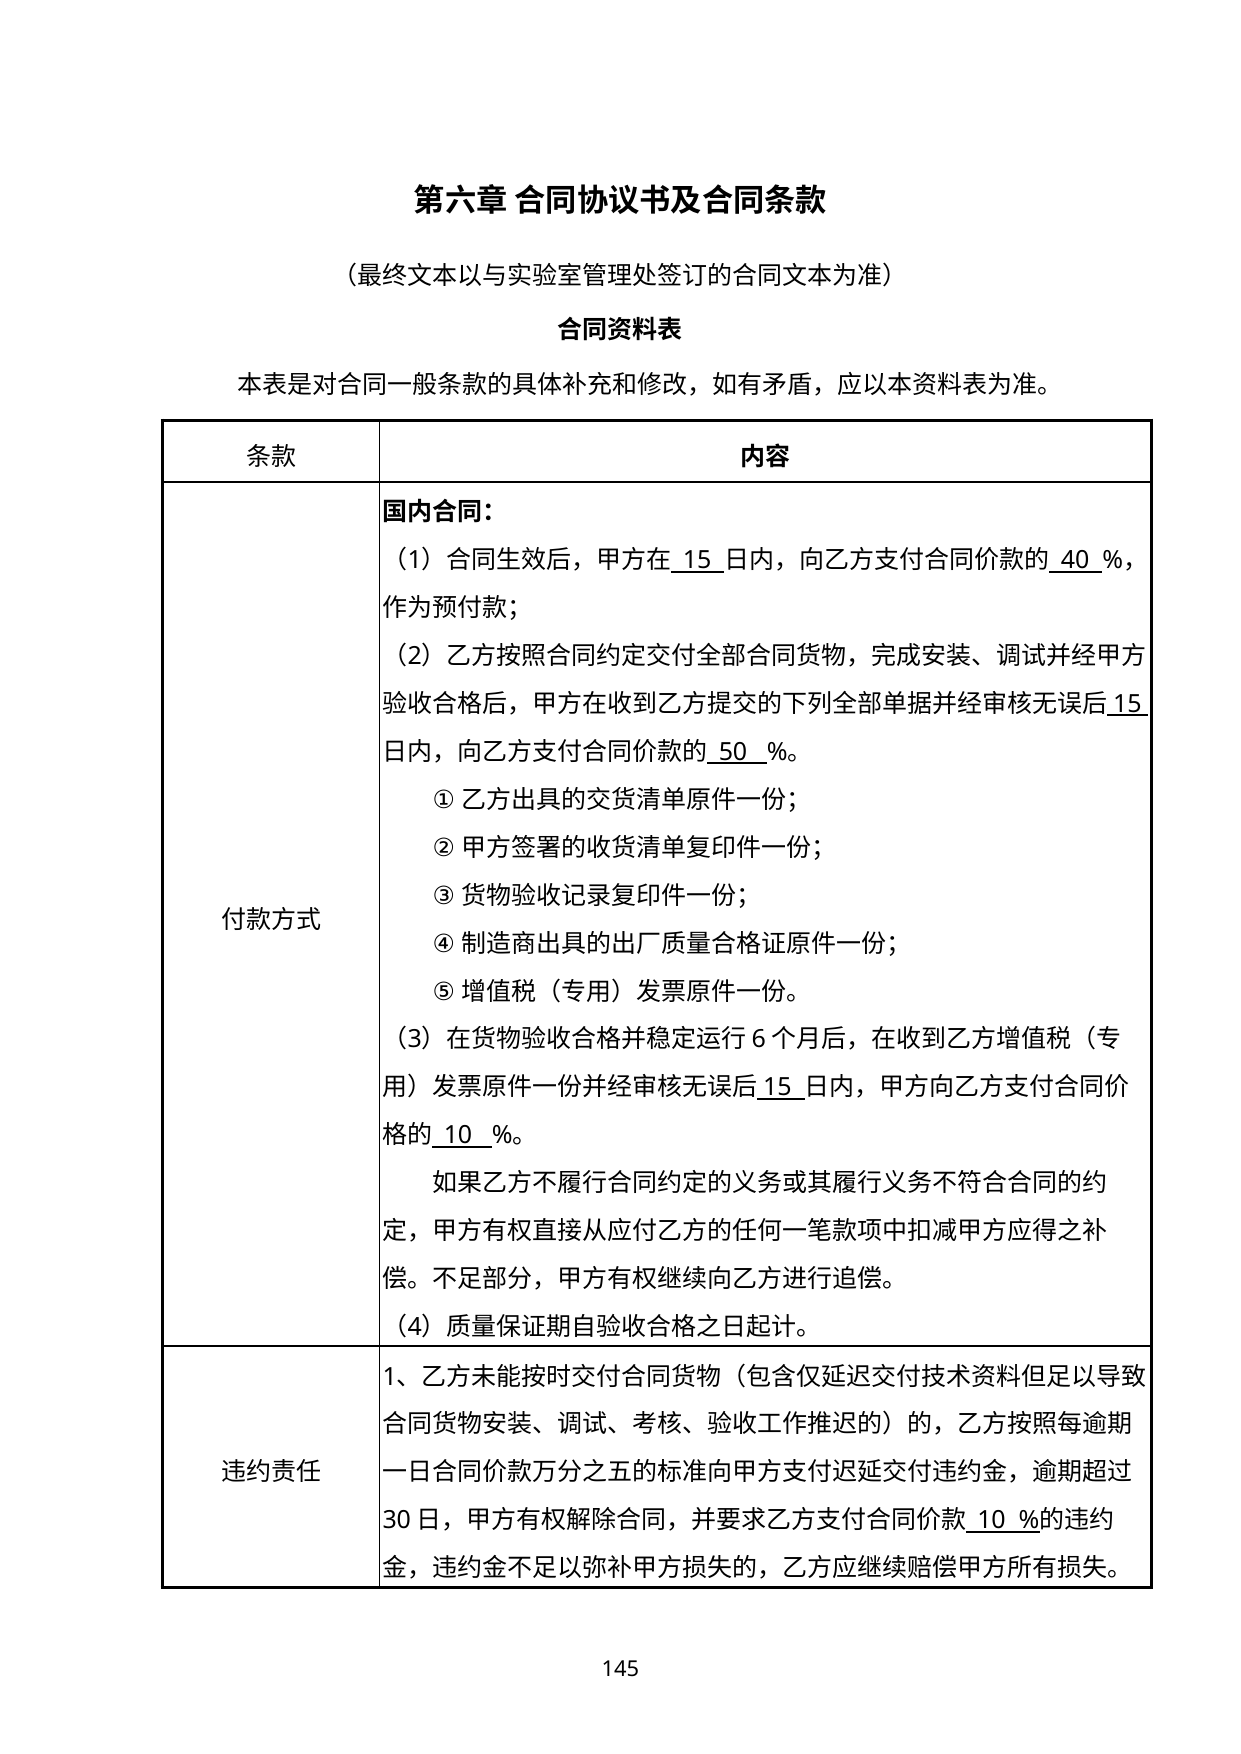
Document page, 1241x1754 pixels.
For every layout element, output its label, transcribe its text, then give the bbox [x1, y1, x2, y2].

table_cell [380, 1347, 1150, 1586]
table_cell 国内合同： （1）合同生效后，甲方在 15 日内，向乙方支付合同价款的 40 %，作为预付款； （2）乙方按照合同约定交付全部合同货物，完成安装、调试并经甲方验收合格后，甲方在收到乙方提交的下列全部单据并经审核无误后 15 日内，向乙方支付合同价款的 50 %。 ① 乙方出具的交货清单原件一份； ② 甲方签署的收货清单复印件一份； ③ 货物验收记录复印件一份； ④ 制造商出具的出厂质量合格证原件一份； ⑤ 增值税（专用）发票原件一份。 （3）在货物验收合格并稳定运行6个月后，在收到乙方增值税（专用）发票原件一份并经审核无误后 15 日内，甲方向乙方支付合同价格的 10 %。 如果乙方不履行合同约定的义务或其履行义务不符合合同的约定，甲方有权直接从应付乙方的任何一笔款项中扣减甲方应得之补偿。不足部分，甲方有权继续向乙方进行追偿。 （4）质量保证期自验收合格之日起计。 [380, 483, 1150, 1345]
table_header 条款 [164, 422, 379, 481]
subtitle 第六章 合同协议书及合同条款 [187, 175, 1053, 220]
table_header 内容 [380, 422, 1150, 481]
text （最终文本以与实验室管理处签订的合同文本为准） [187, 255, 1053, 292]
table_cell 违约责任 [164, 1347, 379, 1586]
subtitle 合同资料表 [187, 310, 1053, 346]
text 本表是对合同一般条款的具体补充和修改，如有矛盾，应以本资料表为准。 [187, 364, 1053, 400]
table_cell 付款方式 [164, 483, 379, 1345]
